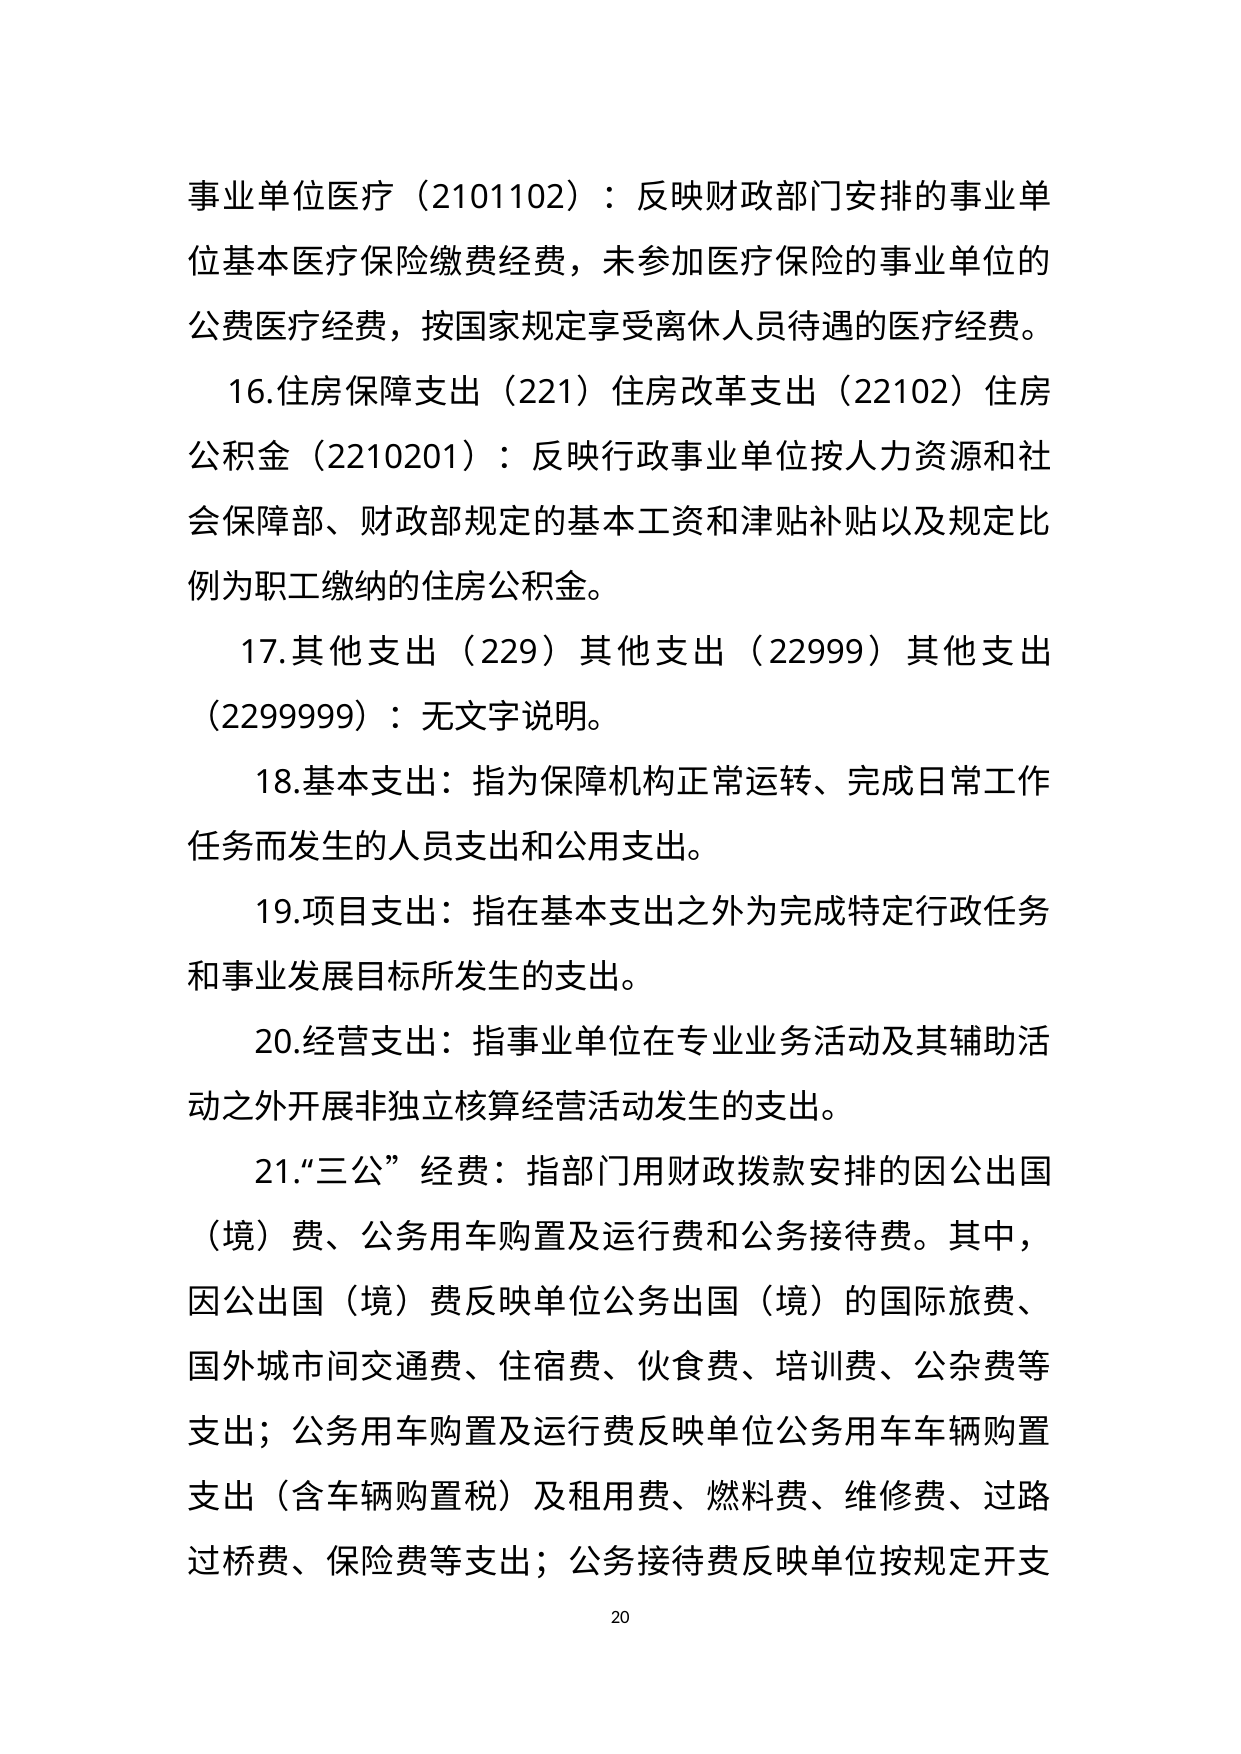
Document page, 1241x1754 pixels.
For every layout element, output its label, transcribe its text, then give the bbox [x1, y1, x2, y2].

text 18.基本支出：指为保障机构正常运转、完成日常工作任务而发生的人员支出和公用支出。 [187, 747, 1053, 877]
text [187, 162, 1053, 747]
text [187, 1137, 1053, 1592]
text 19.项目支出：指在基本支出之外为完成特定行政任务和事业发展目标所发生的支出。 [187, 877, 1053, 1007]
text 20.经营支出：指事业单位在专业业务活动及其辅助活动之外开展非独立核算经营活动发生的支出。 [187, 1007, 1053, 1137]
